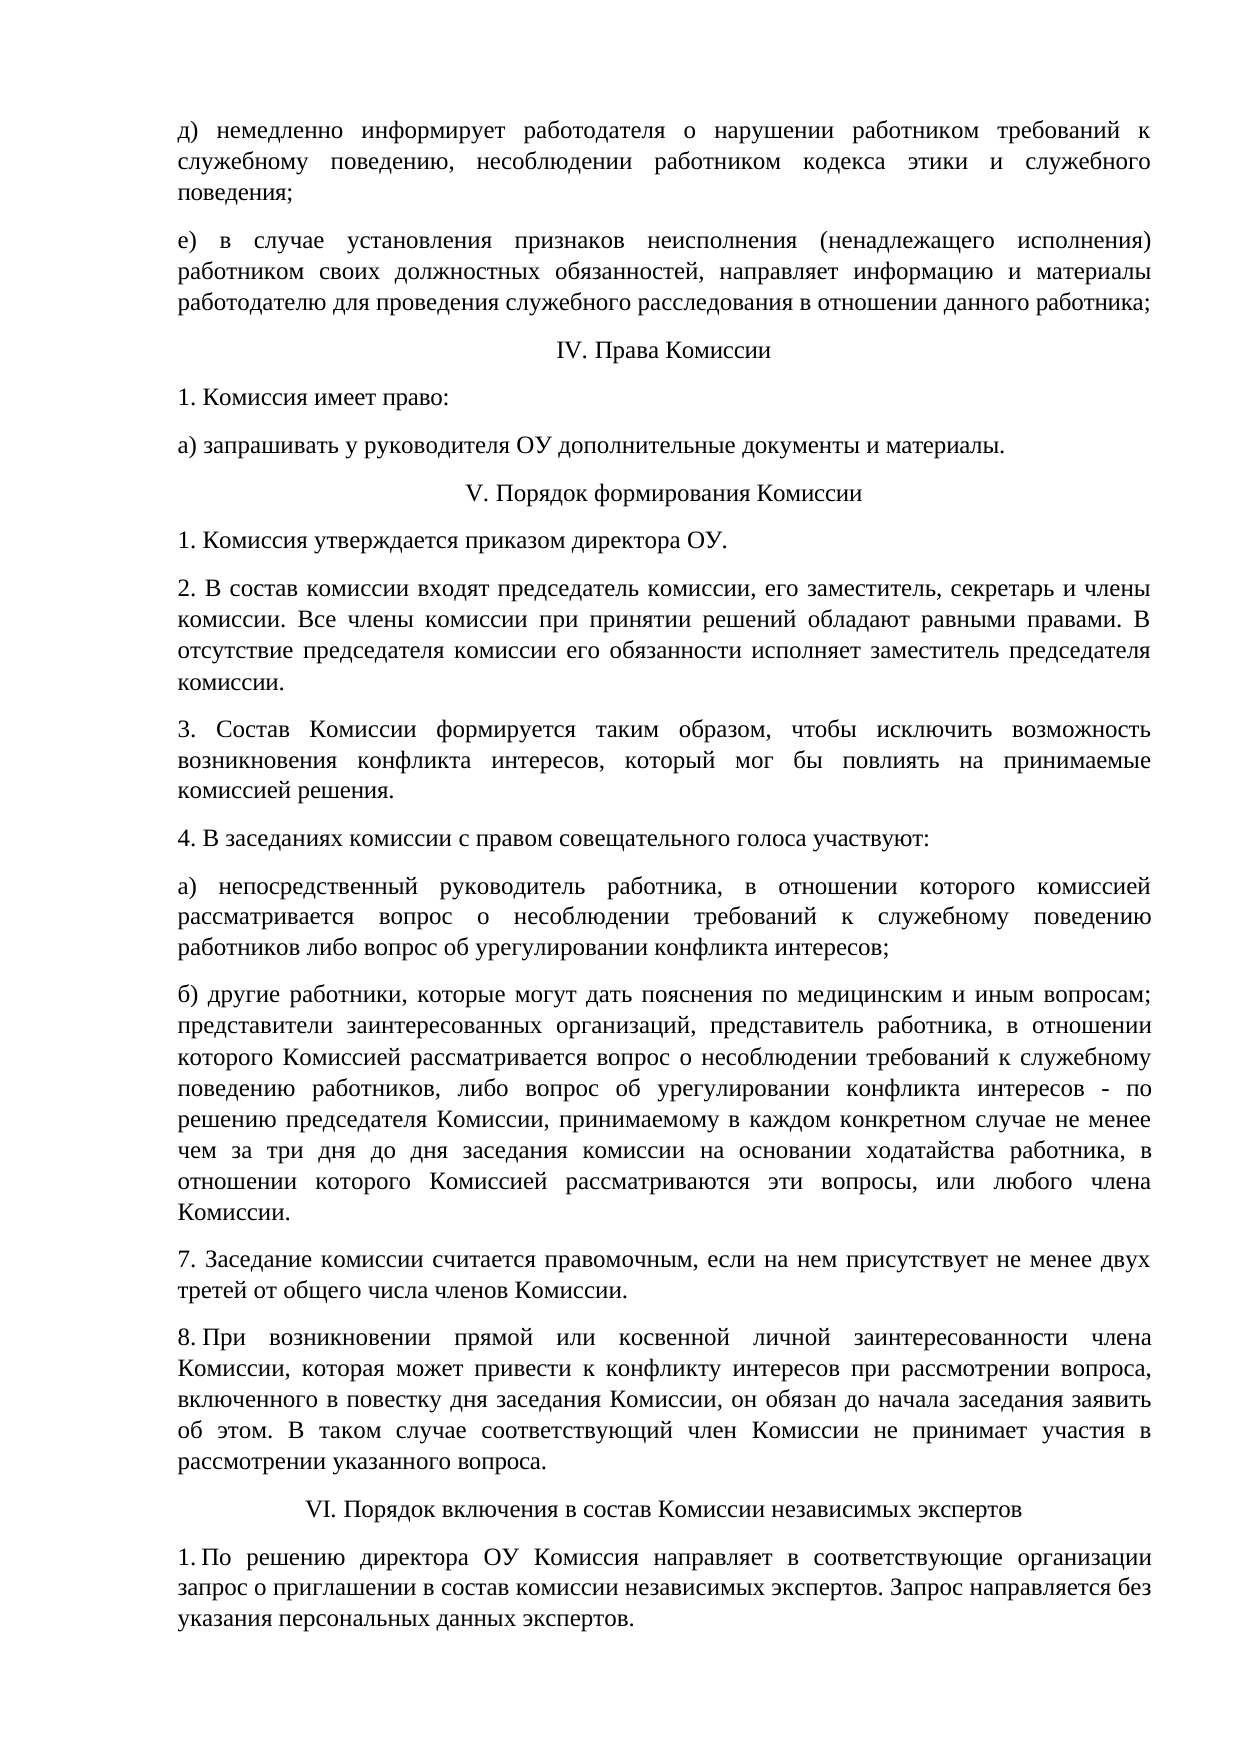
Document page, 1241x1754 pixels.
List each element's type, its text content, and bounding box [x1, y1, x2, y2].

text а) непосредственный руководитель работника, в отношении которого комиссией рассматривается вопрос о несоблюдении требований к служебному поведению работников либо вопрос об урегулировании конфликта интересов; [177, 871, 1152, 960]
text е) в случае установления признаков неисполнения (ненадлежащего исполнения) работником своих должностных обязанностей, направляет информацию и материалы работодателю для проведения служебного расследования в отношении данного работника; [177, 225, 1152, 316]
list Состав Комиссии формируется таким образом, чтобы исключить возможность возникновения конфликта интересов, который мог бы повлиять на принимаемые комиссией решения. [177, 714, 1152, 804]
list Порядок формирования Комиссии [465, 478, 1163, 507]
list При возникновении прямой или косвенной личной заинтересованности члена Комиссии, которая может привести к конфликту интересов при рассмотрении вопроса, включенного в повестку дня заседания Комиссии, он обязан до начала заседания заявить об этом. В таком случае соответствующий член Комиссии не принимает участия в рассмотрении указанного вопроса. [177, 1322, 1152, 1475]
list В состав комиссии входят председатель комиссии, его заместитель, секретарь и члены комиссии. Все члены комиссии при принятии решений обладают равными правами. В отсутствие председателя комиссии его обязанности исполняет заместитель председателя комиссии. [177, 573, 1152, 695]
list Комиссия утверждается приказом директора ОУ. [177, 526, 1163, 554]
list Заседание комиссии считается правомочным, если на нем присутствует не менее двух третей от общего числа членов Комиссии. [177, 1244, 1151, 1303]
text д) немедленно информирует работодателя о нарушении работником требований к служебному поведению, несоблюдении работником кодекса этики и служебного поведения; [177, 115, 1152, 206]
text а) запрашивать у руководителя ОУ дополнительные документы и материалы. [177, 430, 1163, 459]
list В заседаниях комиссии с правом совещательного голоса участвуют: [177, 823, 1163, 851]
list Порядок включения в состав Комиссии независимых экспертов [305, 1494, 1163, 1523]
text 1. Комиссия имеет право: [177, 382, 1163, 411]
list Права Комиссии [556, 335, 1163, 363]
list По решению директора ОУ Комиссия направляет в соответствующие организации запрос о приглашении в состав комиссии независимых экспертов. Запрос направляется без указания персональных данных экспертов. [177, 1542, 1152, 1631]
text б) другие работники, которые могут дать пояснения по медицинским и иным вопросам; представители заинтересованных организаций, представитель работника, в отношении которого Комиссией рассматривается вопрос о несоблюдении требований к служебному поведению работников, либо вопрос об урегулировании конфликта интересов - по решению председателя Комиссии, принимаемому в каждом конкретном случае не менее чем за три дня до дня заседания комиссии на основании ходатайства работника, в отношении которого Комиссией рассматриваются эти вопросы, или любого члена Комиссии. [177, 979, 1152, 1226]
